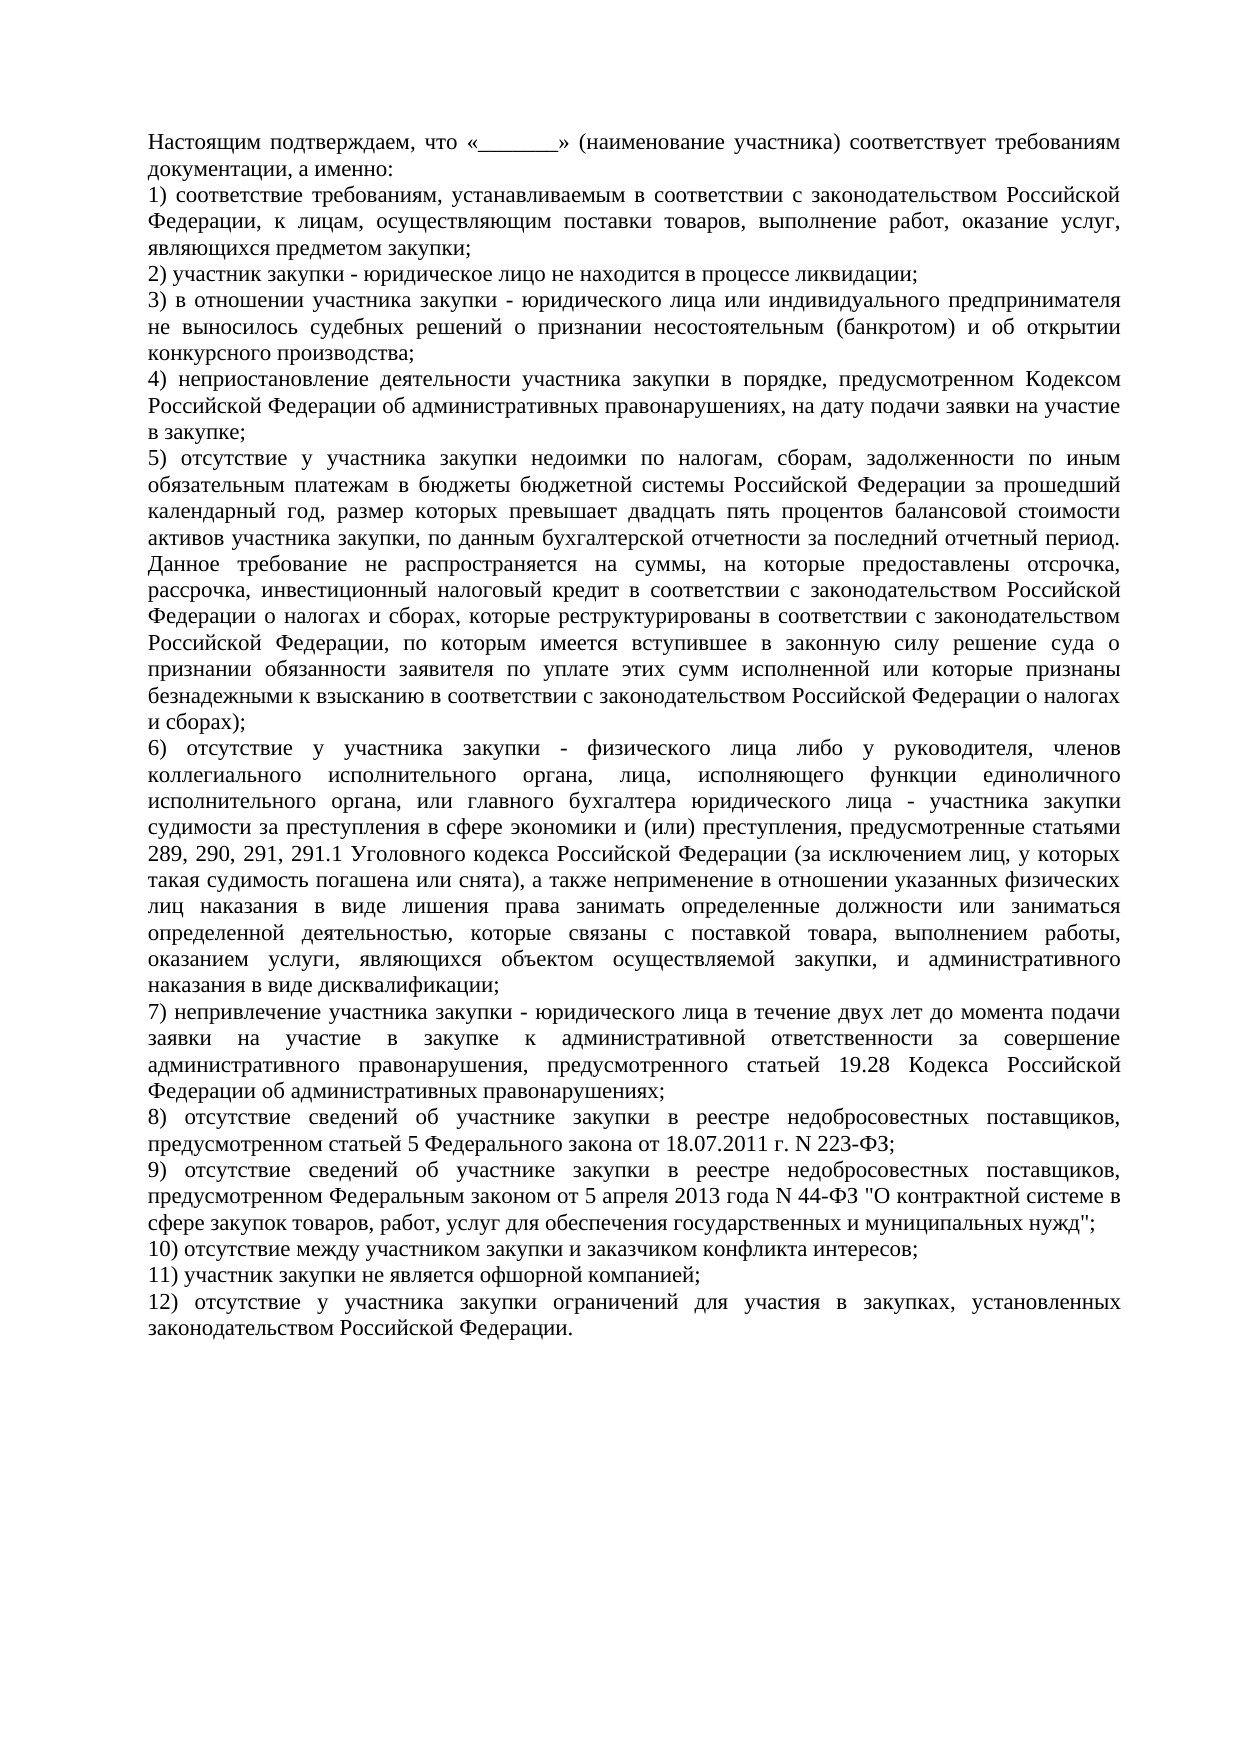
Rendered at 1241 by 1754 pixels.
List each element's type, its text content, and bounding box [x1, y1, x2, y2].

text 4) неприостановление деятельности участника закупки в порядке, предусмотренном Кодексом Российской Федерации об административных правонарушениях, на дату подачи заявки на участие в закупке; [148, 365, 1122, 444]
text 9) отсутствие сведений об участнике закупки в реестре недобросовестных поставщиков, предусмотренном Федеральным законом от 5 апреля 2013 года N 44-ФЗ "О контрактной системе в сфере закупок товаров, работ, услуг для обеспечения государственных и муниципальных нужд"; [148, 1156, 1122, 1235]
text 6) отсутствие у участника закупки - физического лица либо у руководителя, членов коллегиального исполнительного органа, лица, исполняющего функции единоличного исполнительного органа, или главного бухгалтера юридического лица - участника закупки судимости за преступления в сфере экономики и (или) преступления, предусмотренные статьями 289, 290, 291, 291.1 Уголовного кодекса Российской Федерации (за исключением лиц, у которых такая судимость погашена или снята), а также неприменение в отношении указанных физических лиц наказания в виде лишения права занимать определенные должности или заниматься определенной деятельностью, которые связаны с поставкой товара, выполнением работы, оказанием услуги, являющихся объектом осуществляемой закупки, и административного наказания в виде дисквалификации; [148, 734, 1122, 998]
text 2) участник закупки - юридическое лицо не находится в процессе ликвидации; [148, 260, 1122, 286]
text Настоящим подтверждаем, что «_______» (наименование участника) соответствует требованиям документации, а именно: [148, 128, 1122, 181]
text 12) отсутствие у участника закупки ограничений для участия в закупках, установленных законодательством Российской Федерации. [148, 1288, 1122, 1341]
text 10) отсутствие между участником закупки и заказчиком конфликта интересов; [148, 1235, 1122, 1261]
text 3) в отношении участника закупки - юридического лица или индивидуального предпринимателя не выносилось судебных решений о признании несостоятельным (банкротом) и об открытии конкурсного производства; [148, 286, 1122, 365]
text 8) отсутствие сведений об участнике закупки в реестре недобросовестных поставщиков, предусмотренном статьей 5 Федерального закона от 18.07.2011 г. N 223-ФЗ; [148, 1103, 1122, 1156]
text 11) участник закупки не является офшорной компанией; [148, 1261, 1122, 1288]
text 5) отсутствие у участника закупки недоимки по налогам, сборам, задолженности по иным обязательным платежам в бюджеты бюджетной системы Российской Федерации за прошедший календарный год, размер которых превышает двадцать пять процентов балансовой стоимости активов участника закупки, по данным бухгалтерской отчетности за последний отчетный период. Данное требование не распространяется на суммы, на которые предоставлены отсрочка, рассрочка, инвестиционный налоговый кредит в соответствии с законодательством Российской Федерации о налогах и сборах, которые реструктурированы в соответствии с законодательством Российской Федерации, по которым имеется вступившее в законную силу решение суда о признании обязанности заявителя по уплате этих сумм исполненной или которые признаны безнадежными к взысканию в соответствии с законодательством Российской Федерации о налогах и сборах); [148, 444, 1122, 734]
text 7) непривлечение участника закупки - юридического лица в течение двух лет до момента подачи заявки на участие в закупке к административной ответственности за совершение административного правонарушения, предусмотренного статьей 19.28 Кодекса Российской Федерации об административных правонарушениях; [148, 998, 1122, 1103]
text 1) соответствие требованиям, устанавливаемым в соответствии с законодательством Российской Федерации, к лицам, осуществляющим поставки товаров, выполнение работ, оказание услуг, являющихся предметом закупки; [148, 181, 1122, 260]
